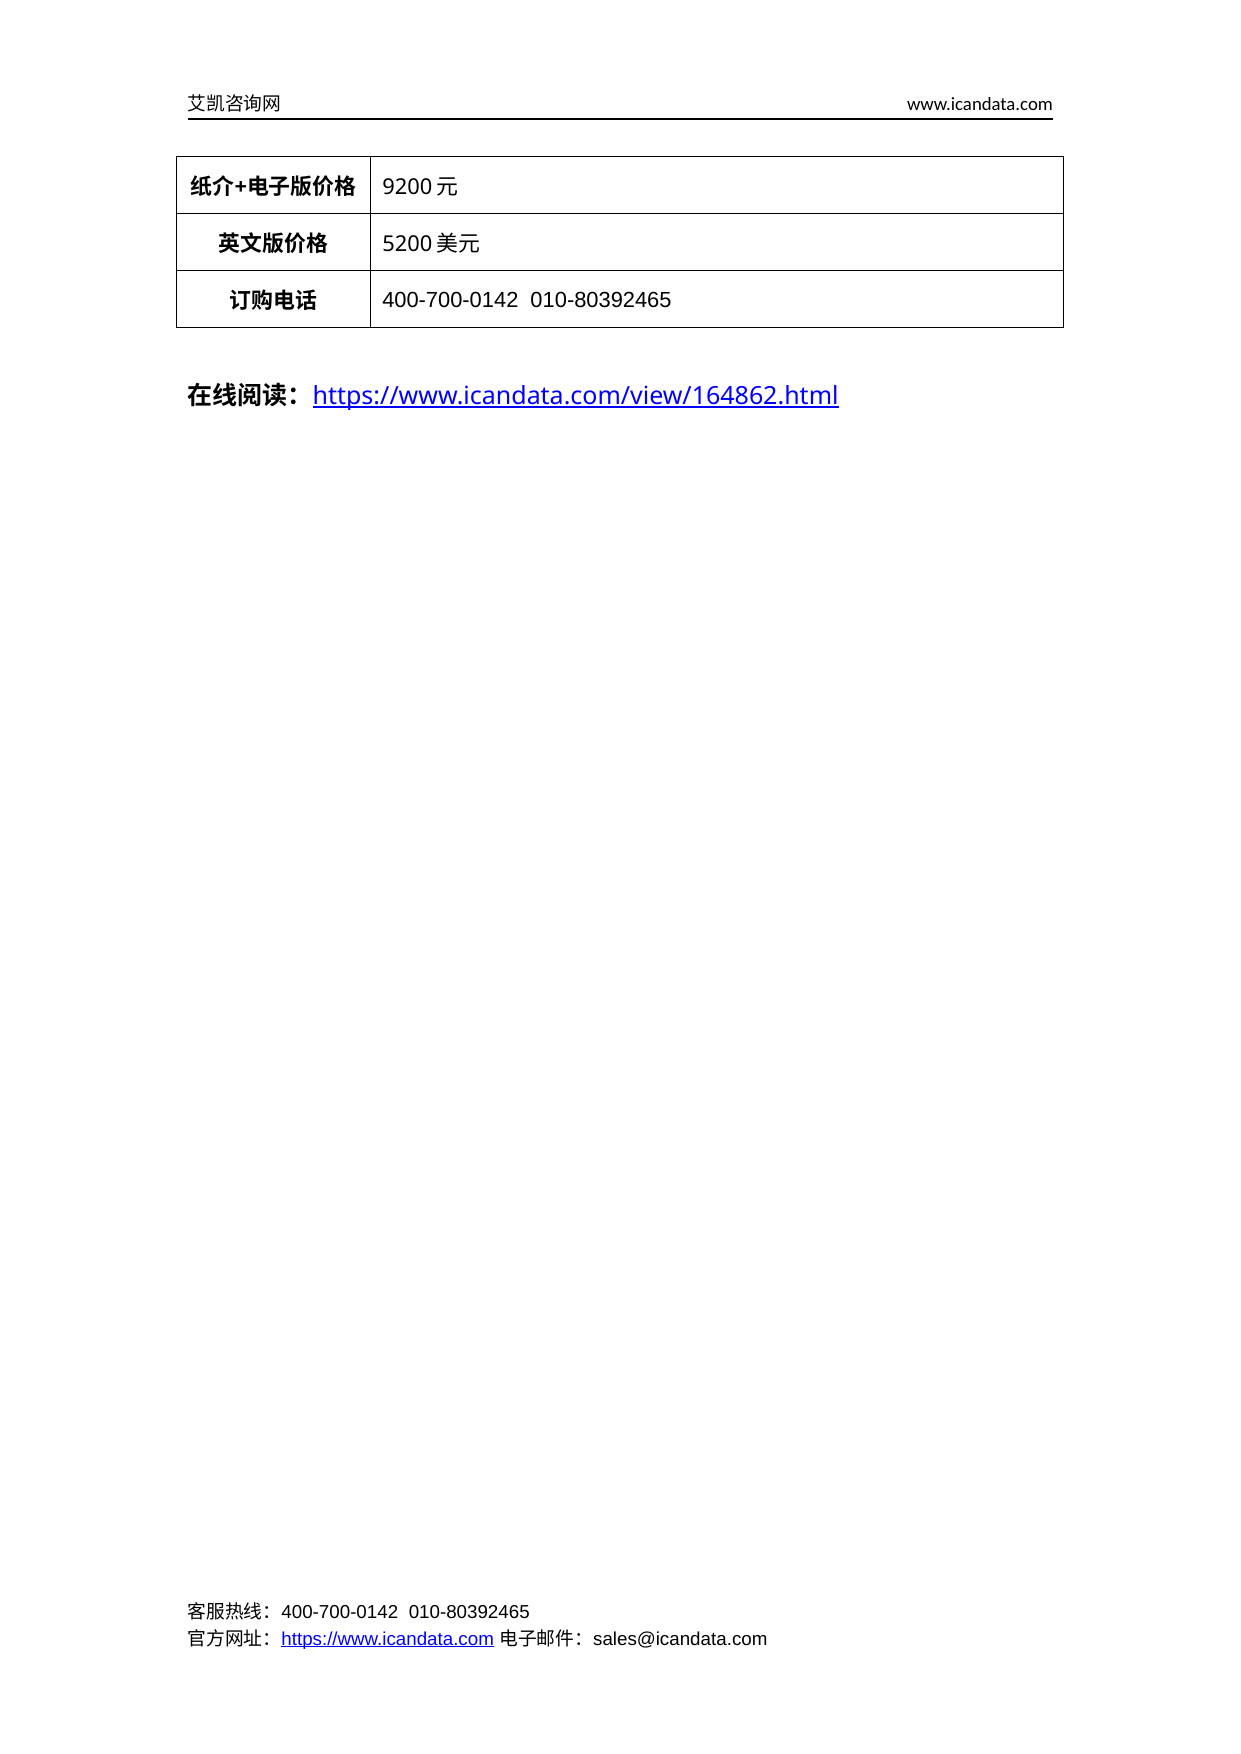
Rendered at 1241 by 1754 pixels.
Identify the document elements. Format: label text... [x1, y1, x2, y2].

table_cell 5200美元 [371, 214, 1063, 270]
table_cell 9200元 [371, 157, 1063, 213]
table_cell 英文版价格 [177, 214, 370, 270]
table_cell 400-700-0142 010-80392465 [371, 271, 1063, 327]
text 在线阅读：https://www.icandata.com/view/164862.html [187, 361, 1053, 426]
table_cell 订购电话 [177, 271, 370, 327]
table_cell 纸介+电子版价格 [177, 157, 370, 213]
